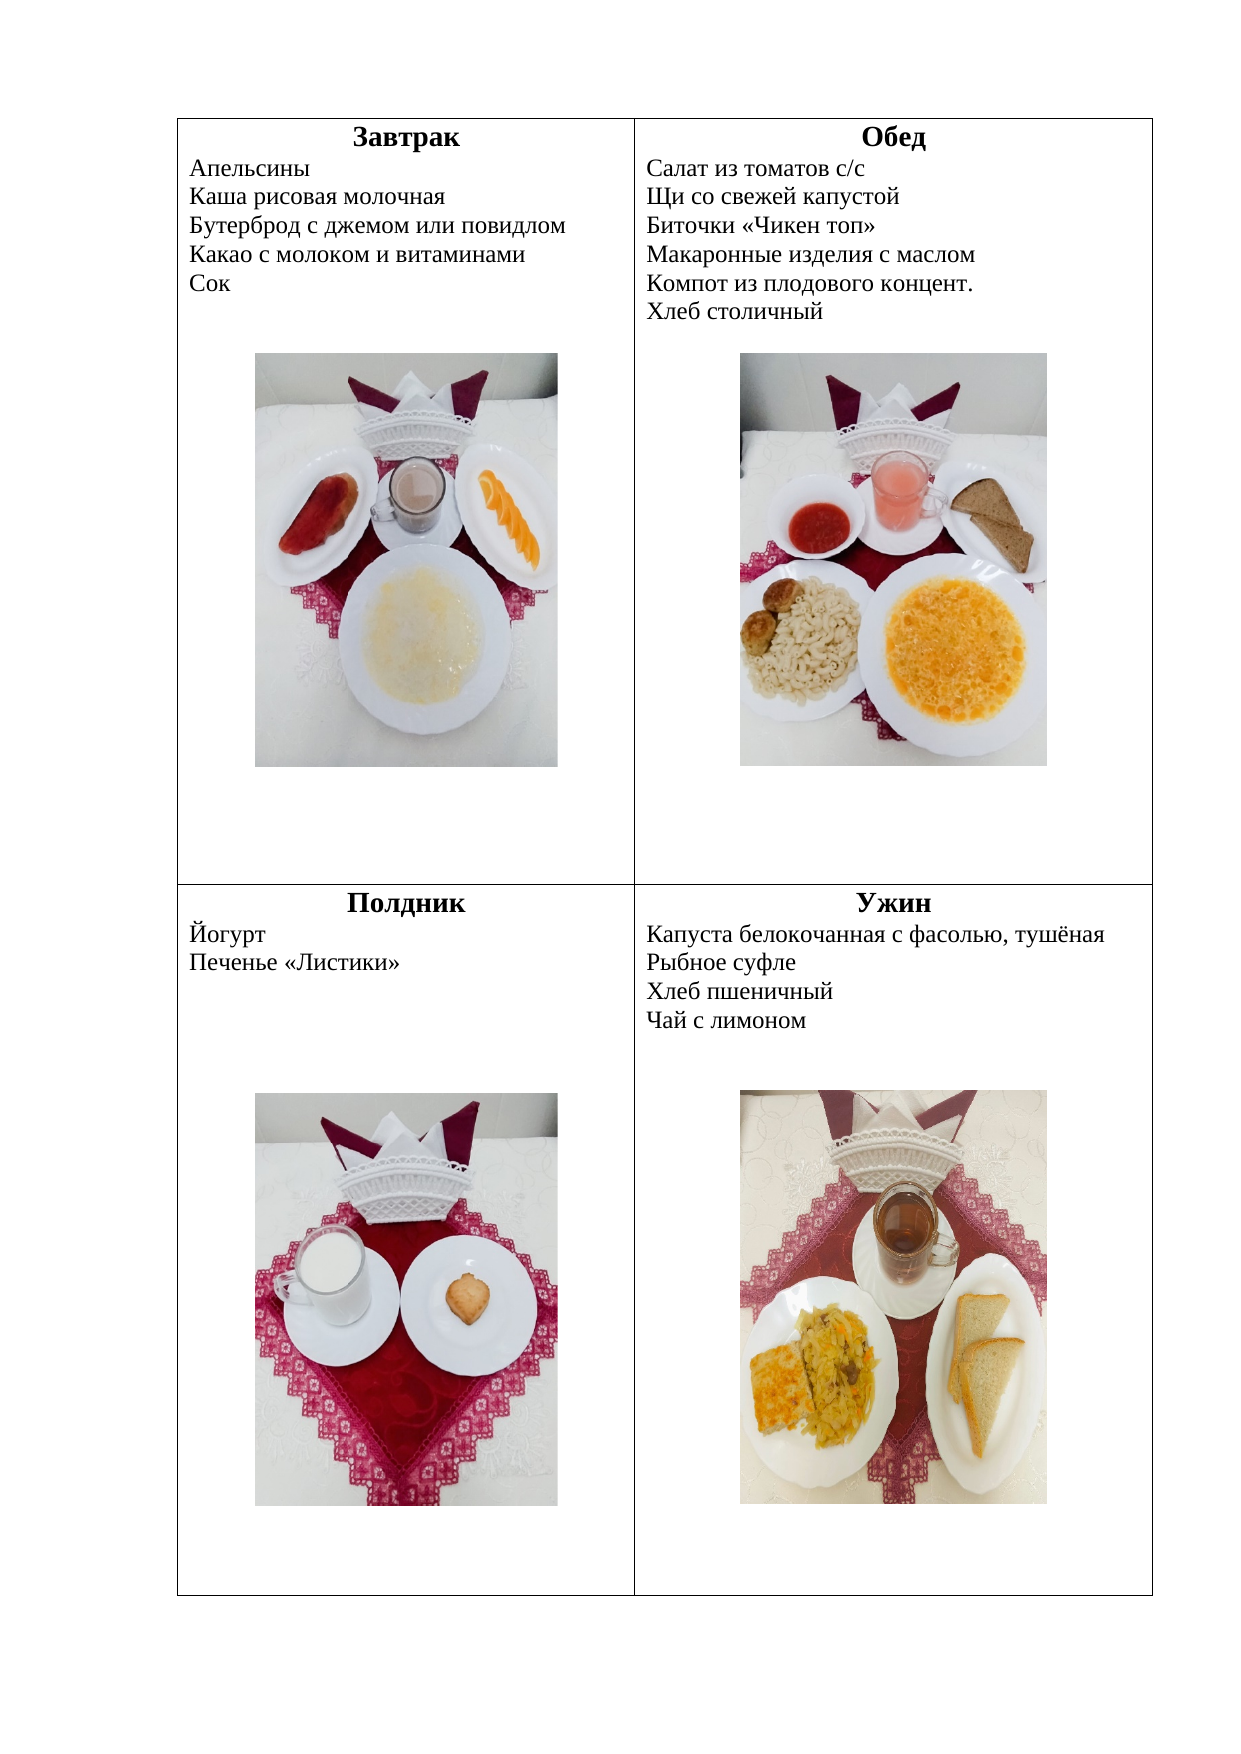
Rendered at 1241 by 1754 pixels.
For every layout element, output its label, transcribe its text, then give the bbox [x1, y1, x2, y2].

picture [255, 353, 558, 767]
table_header Обед Салат из томатов с/с Щи со свежей капустой Биточки «Чикен топ» Макаронные изделия с маслом Компот из плодового концент. Хлеб столичный [635, 119, 1152, 884]
table_cell Ужин Капуста белокочанная с фасолью, тушёная Рыбное суфле Хлеб пшеничный Чай с лимоном [635, 885, 1152, 1595]
picture [255, 1093, 558, 1506]
table_cell Полдник Йогурт Печенье «Листики» [178, 885, 634, 1595]
table_header Завтрак Апельсины Каша рисовая молочная Бутерброд с джемом или повидлом Какао с молоком и витаминами Сок [178, 119, 634, 884]
picture [740, 353, 1047, 766]
picture [740, 1090, 1047, 1504]
